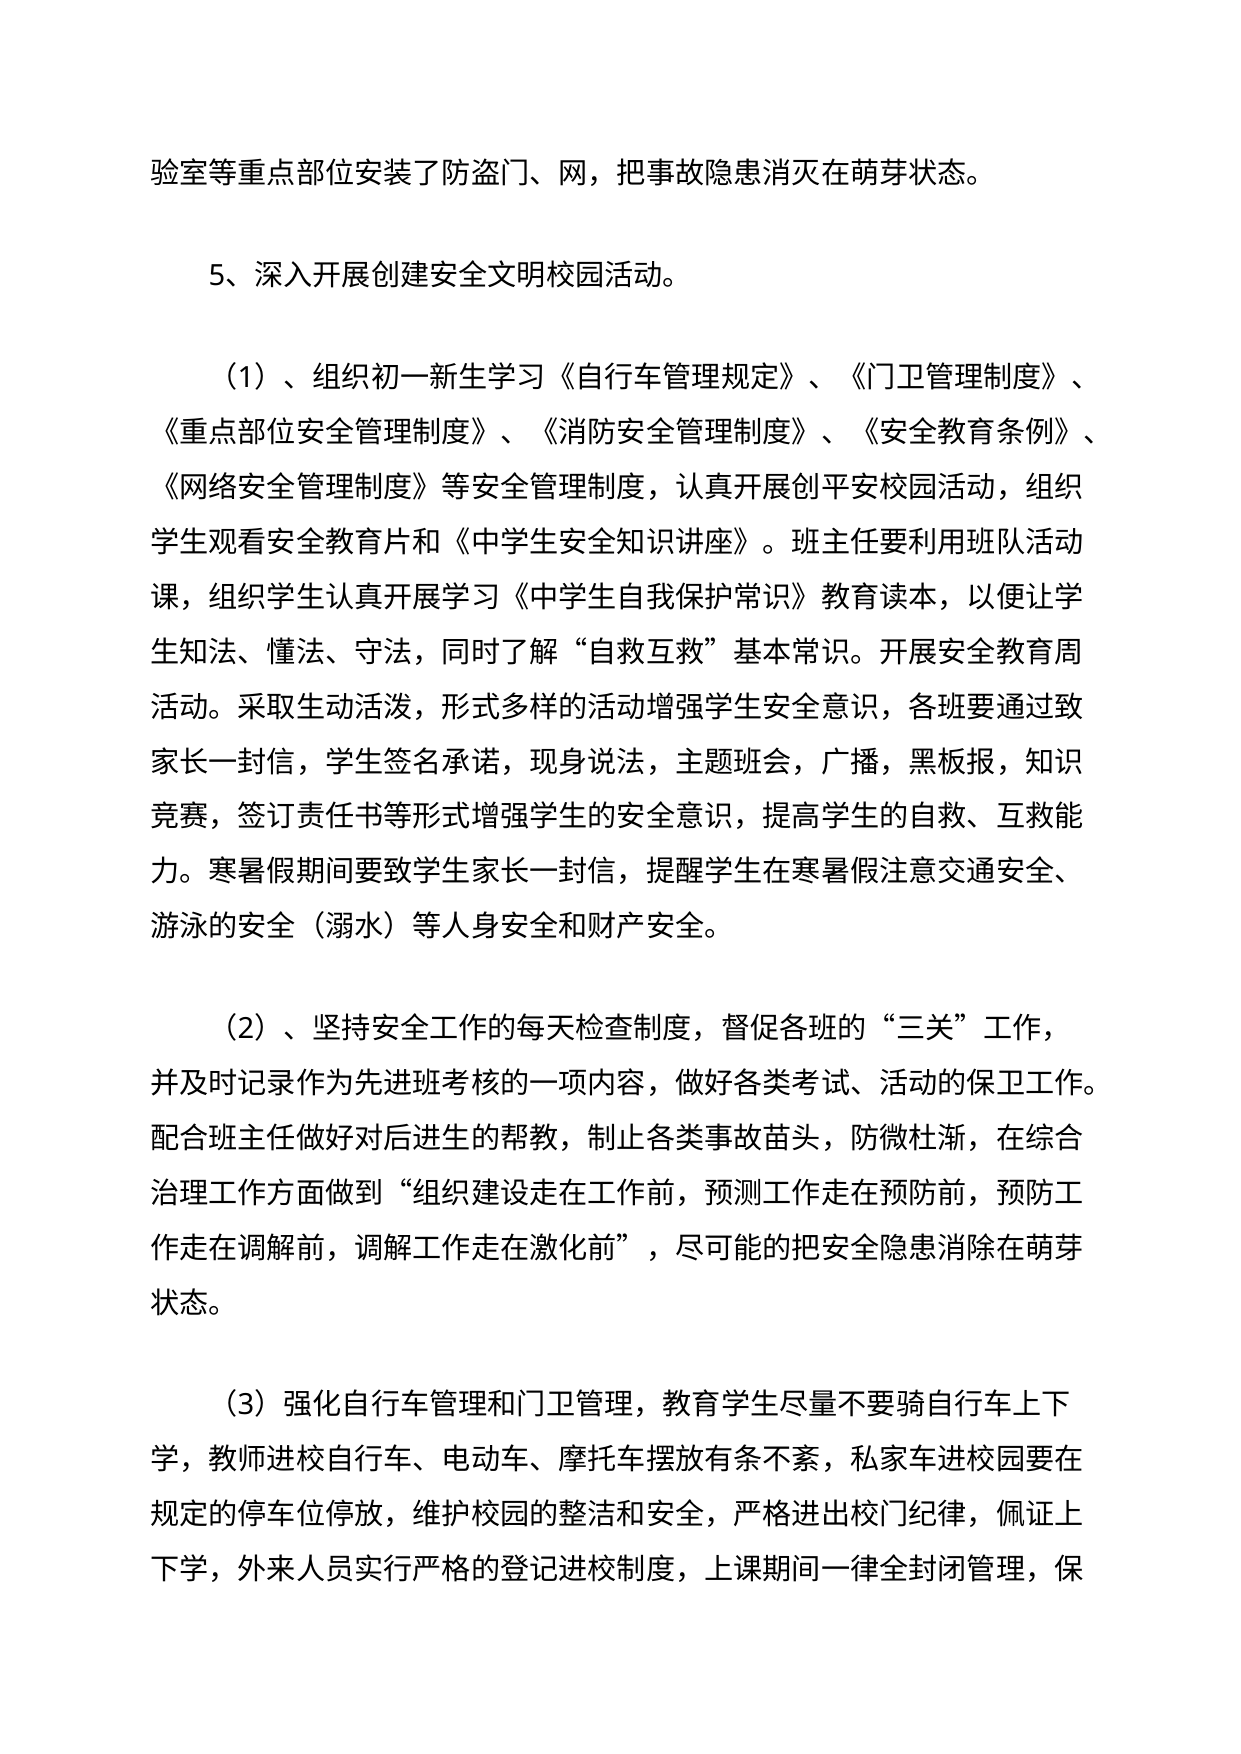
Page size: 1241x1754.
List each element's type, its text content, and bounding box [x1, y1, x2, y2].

text （2）、坚持安全工作的每天检查制度，督促各班的“三关”工作，并及时记录作为先进班考核的一项内容，做好各类考试、活动的保卫工作。配合班主任做好对后进生的帮教，制止各类事故苗头，防微杜渐，在综合治理工作方面做到“组织建设走在工作前，预测工作走在预防前，预防工作走在调解前，调解工作走在激化前”，尽可能的把安全隐患消除在萌芽状态。 [150, 1004, 1090, 1321]
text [150, 150, 1090, 192]
text 5、深入开展创建安全文明校园活动。 [150, 252, 1090, 294]
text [150, 1381, 1090, 1588]
text （1）、组织初一新生学习《自行车管理规定》、《门卫管理制度》、《重点部位安全管理制度》、《消防安全管理制度》、《安全教育条例》、《网络安全管理制度》等安全管理制度，认真开展创平安校园活动，组织学生观看安全教育片和《中学生安全知识讲座》。班主任要利用班队活动课，组织学生认真开展学习《中学生自我保护常识》教育读本，以便让学生知法、懂法、守法，同时了解“自救互救”基本常识。开展安全教育周活动。采取生动活泼，形式多样的活动增强学生安全意识，各班要通过致家长一封信，学生签名承诺，现身说法，主题班会，广播，黑板报，知识竞赛，签订责任书等形式增强学生的安全意识，提高学生的自救、互救能力。寒暑假期间要致学生家长一封信，提醒学生在寒暑假注意交通安全、游泳的安全（溺水）等人身安全和财产安全。 [150, 354, 1090, 945]
